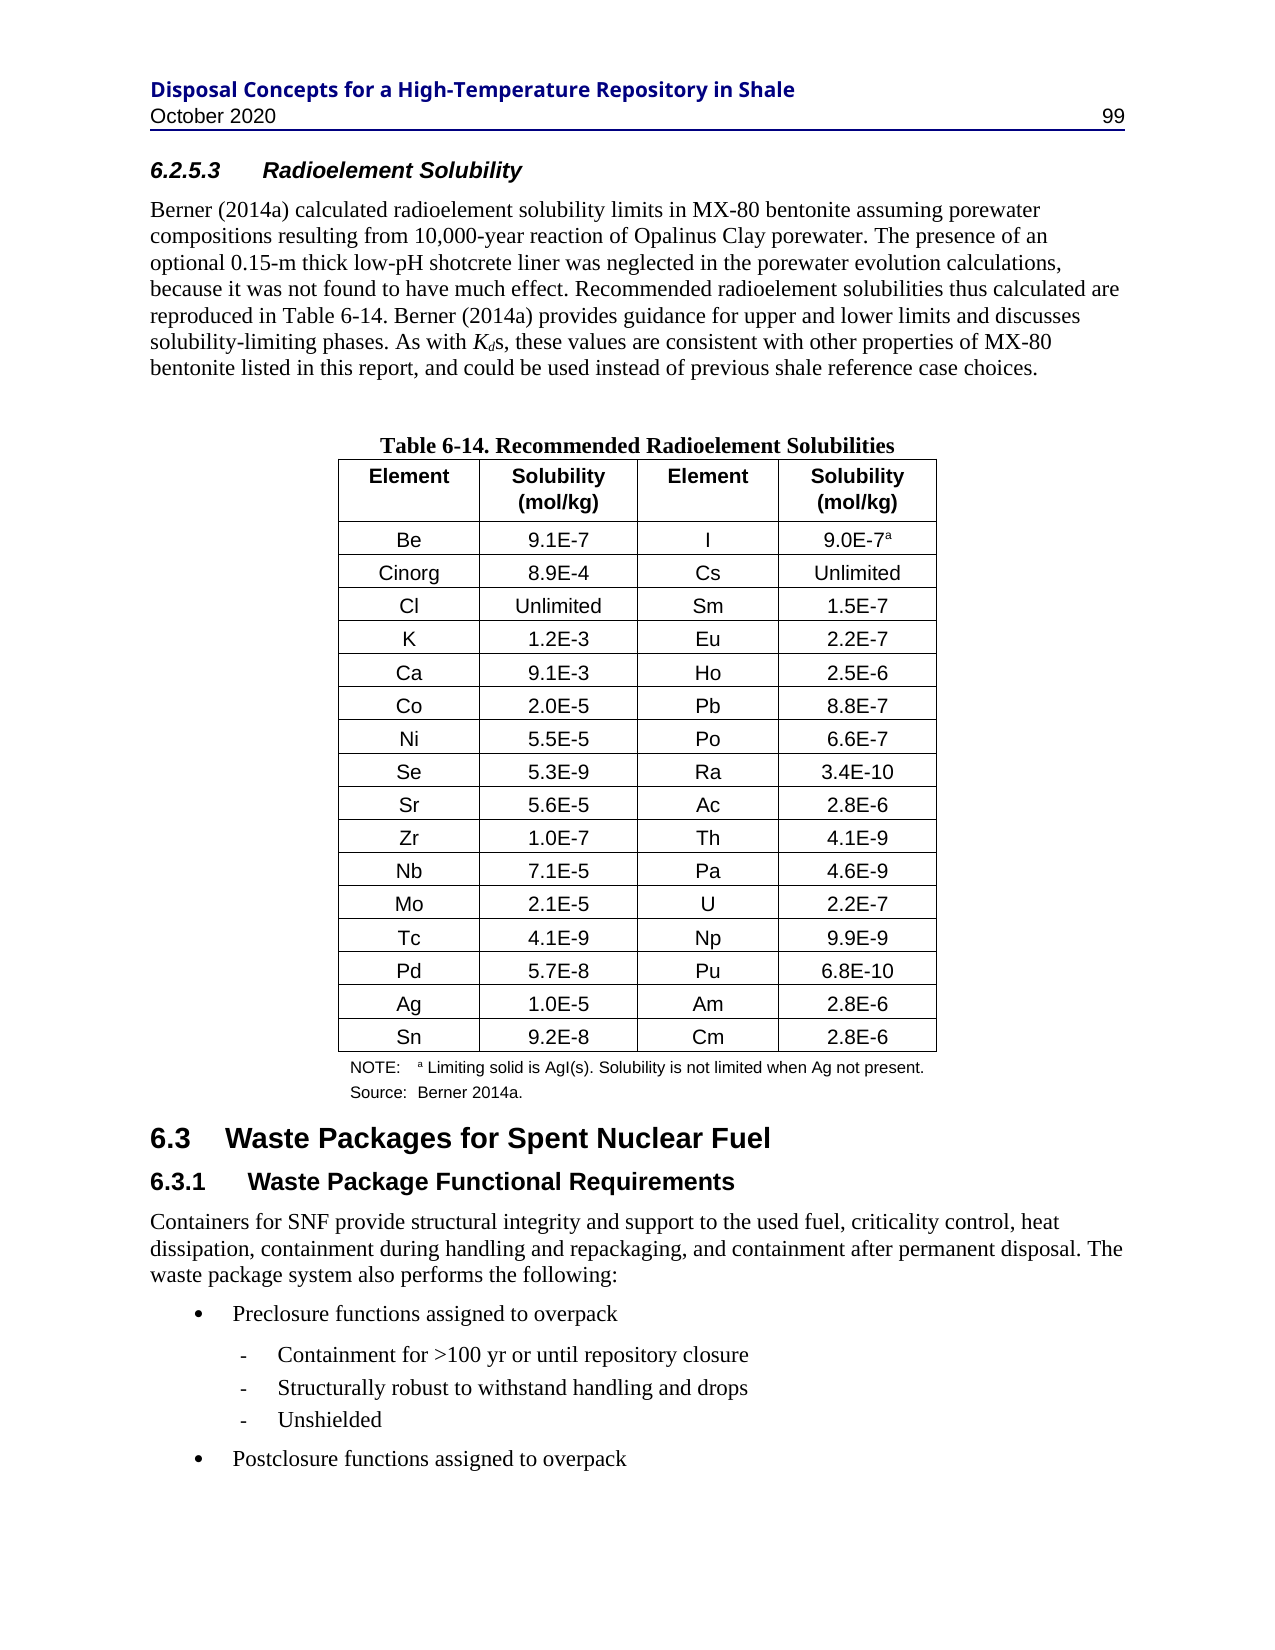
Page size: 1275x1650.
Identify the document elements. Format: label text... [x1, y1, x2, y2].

table_cell Am [638, 985, 778, 1017]
list Containers for SNF provide structural integrity and support to the used fuel, criticality control, heat dissipation, containment during handling and repackaging, and containment after permanent disposal. The waste package system also performs the following: [150, 1208, 1125, 1287]
table_cell Ho [638, 654, 778, 686]
table_cell 6.8E-10 [779, 952, 936, 984]
table_cell 2.8E-6 [779, 985, 936, 1017]
table_cell 2.2E-7 [779, 886, 936, 918]
list Preclosure functions assigned to overpack [195, 1300, 1125, 1326]
table_cell 6.6E-7 [779, 720, 936, 752]
table_cell Np [638, 919, 778, 951]
table_cell Ag [339, 985, 479, 1017]
table_cell 9.0E-7a [779, 522, 936, 554]
table_cell Ra [638, 754, 778, 786]
table_header Element [339, 460, 479, 521]
table_cell 1.0E-5 [480, 985, 637, 1017]
table_cell Eu [638, 621, 778, 653]
table_cell U [638, 886, 778, 918]
table_cell 2.0E-5 [480, 687, 637, 719]
table_cell 9.1E-7 [480, 522, 637, 554]
table_cell K [339, 621, 479, 653]
table_cell Pd [339, 952, 479, 984]
table_header Solubility (mol/kg) [480, 460, 637, 521]
table_cell Po [638, 720, 778, 752]
list Structurally robust to withstand handling and drops [240, 1373, 1125, 1400]
table_cell NOTE: a Limiting solid is AgI(s). Solubility is not limited when Ag not present. Source: Berner 2014a. [339, 1052, 936, 1109]
table_cell 8.9E-4 [480, 555, 637, 587]
table_cell Ac [638, 787, 778, 819]
table_cell 5.5E-5 [480, 720, 637, 752]
table_cell Pu [638, 952, 778, 984]
list Postclosure functions assigned to overpack [195, 1445, 1125, 1471]
table_cell 4.1E-9 [480, 919, 637, 951]
table_cell Pa [638, 853, 778, 885]
subtitle Waste Package Functional Requirements [150, 1167, 1125, 1196]
table_cell I [638, 522, 778, 554]
table_cell 3.4E-10 [779, 754, 936, 786]
table_cell Sr [339, 787, 479, 819]
table_cell Zr [339, 820, 479, 852]
table_cell Cm [638, 1019, 778, 1051]
table_cell 1.2E-3 [480, 621, 637, 653]
table_cell 9.9E-9 [779, 919, 936, 951]
table_cell 2.5E-6 [779, 654, 936, 686]
table_cell Cl [339, 588, 479, 620]
table_cell Sn [339, 1019, 479, 1051]
table_cell 1.5E-7 [779, 588, 936, 620]
table_cell Sm [638, 588, 778, 620]
table_cell Ni [339, 720, 479, 752]
table_cell Mo [339, 886, 479, 918]
table_cell Tc [339, 919, 479, 951]
table_cell 1.0E-7 [480, 820, 637, 852]
table_cell Unlimited [480, 588, 637, 620]
table_cell 8.8E-7 [779, 687, 936, 719]
table_cell Cinorg [339, 555, 479, 587]
table_cell Cs [638, 555, 778, 587]
table_cell Be [339, 522, 479, 554]
table_header Element [638, 460, 778, 521]
subtitle Radioelement Solubility [150, 157, 1125, 184]
subtitle Waste Packages for Spent Nuclear Fuel [150, 1121, 1125, 1155]
table_cell 4.1E-9 [779, 820, 936, 852]
table_cell 9.2E-8 [480, 1019, 637, 1051]
table_cell Se [339, 754, 479, 786]
table_cell 9.1E-3 [480, 654, 637, 686]
table_cell 2.8E-6 [779, 787, 936, 819]
table_cell Co [339, 687, 479, 719]
table_cell 5.3E-9 [480, 754, 637, 786]
table_cell 5.6E-5 [480, 787, 637, 819]
table_cell 2.8E-6 [779, 1019, 936, 1051]
table_cell 4.6E-9 [779, 853, 936, 885]
list Unshielded [240, 1406, 1125, 1432]
table_header Solubility (mol/kg) [779, 460, 936, 521]
table_cell 7.1E-5 [480, 853, 637, 885]
table_cell 5.7E-8 [480, 952, 637, 984]
table_cell Nb [339, 853, 479, 885]
table_cell 2.2E-7 [779, 621, 936, 653]
table_cell Pb [638, 687, 778, 719]
table_cell Unlimited [779, 555, 936, 587]
table_cell Th [638, 820, 778, 852]
list Containment for >100 yr or until repository closure [240, 1341, 1125, 1367]
table_cell Ca [339, 654, 479, 686]
table_cell 2.1E-5 [480, 886, 637, 918]
